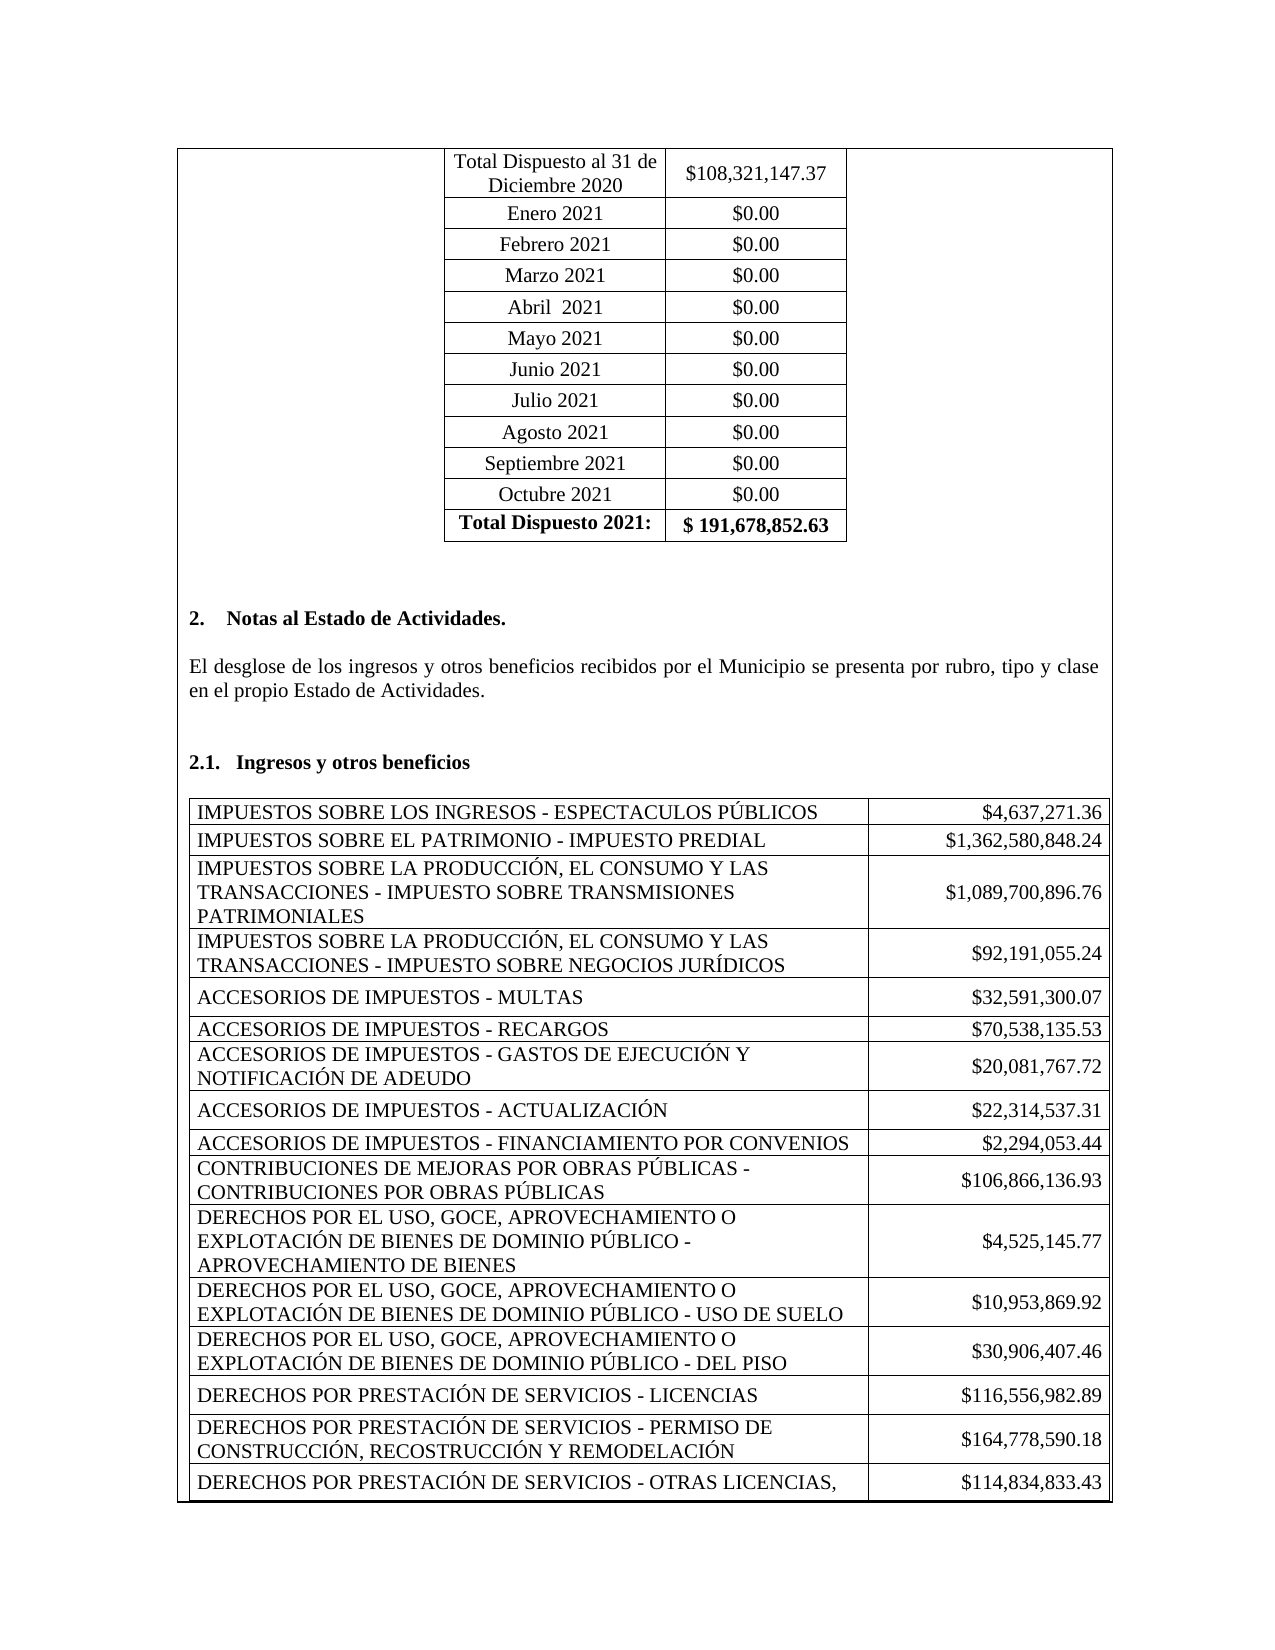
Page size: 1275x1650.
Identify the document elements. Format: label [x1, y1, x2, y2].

table_header [178, 149, 1112, 1501]
